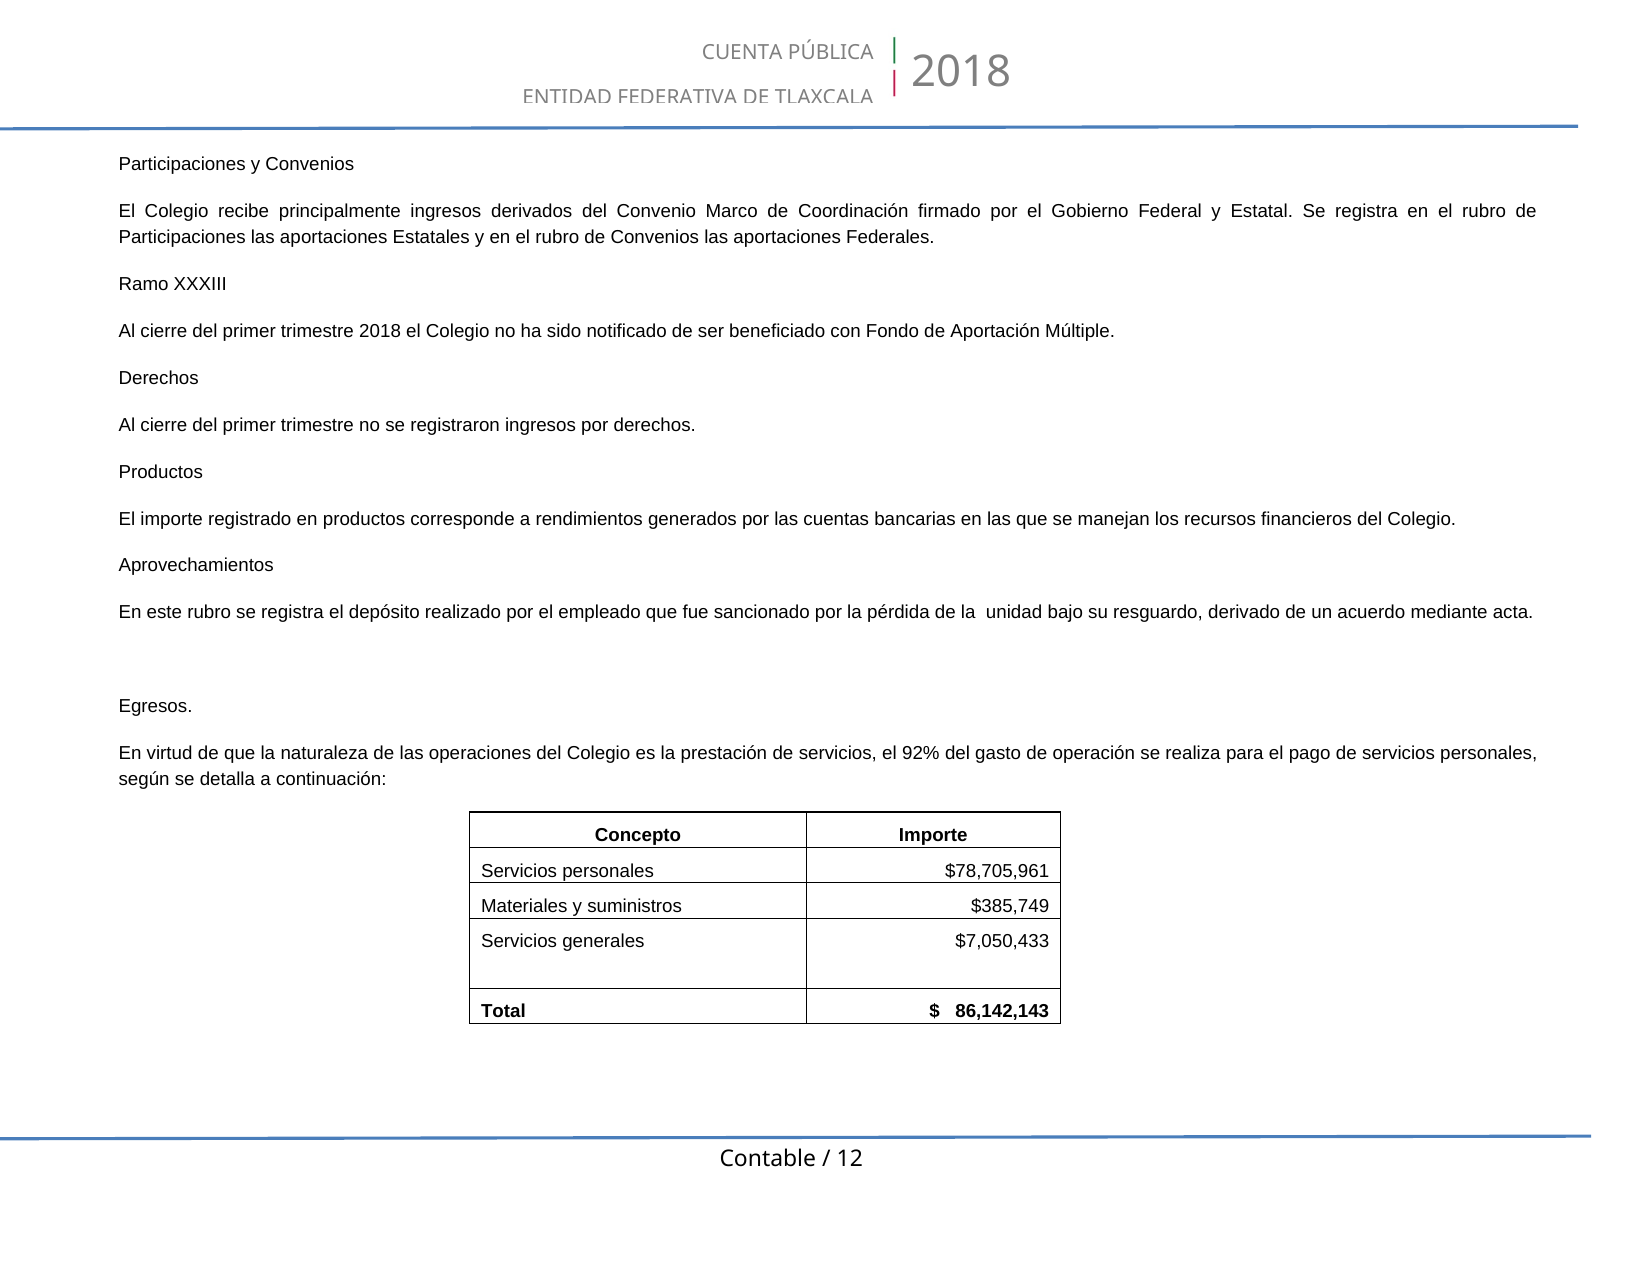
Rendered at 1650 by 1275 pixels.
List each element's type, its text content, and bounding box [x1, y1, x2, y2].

text El Colegio recibe principalmente ingresos derivados del Convenio Marco de Coordinación firmado por el Gobierno Federal y Estatal. Se registra en el rubro de Participaciones las aportaciones Estatales y en el rubro de Convenios las aportaciones Federales. [118, 197, 1537, 249]
table_cell Servicios personales [470, 848, 806, 882]
text En virtud de que la naturaleza de las operaciones del Colegio es la prestación de servicios, el 92% del gasto de operación se realiza para el pago de servicios personales, según se detalla a continuación: [118, 738, 1537, 791]
table_header Concepto [470, 813, 806, 847]
table_header Importe [807, 813, 1060, 847]
text El importe registrado en productos corresponde a rendimientos generados por las cuentas bancarias en las que se manejan los recursos financieros del Colegio. [118, 504, 1537, 530]
text Aprovechamientos [118, 551, 1537, 577]
text Al cierre del primer trimestre no se registraron ingresos por derechos. [118, 410, 1537, 436]
text Productos [118, 457, 1537, 483]
table_cell Materiales y suministros [470, 883, 806, 918]
text Egresos. [118, 692, 1537, 718]
table_cell $78,705,961 [807, 848, 1060, 882]
table_cell $385,749 [807, 883, 1060, 918]
table_cell Servicios generales [470, 919, 806, 987]
text Al cierre del primer trimestre 2018 el Colegio no ha sido notificado de ser beneficiado con Fondo de Aportación Múltiple. [118, 317, 1537, 343]
table_cell Total [470, 989, 806, 1023]
table_cell $ 86,142,143 [807, 989, 1060, 1023]
text En este rubro se registra el depósito realizado por el empleado que fue sancionado por la pérdida de la unidad bajo su resguardo, derivado de un acuerdo mediante acta. [118, 598, 1537, 624]
text Participaciones y Convenios [118, 150, 1537, 176]
picture [888, 28, 906, 99]
text Ramo XXXIII [118, 270, 1537, 296]
table_cell $7,050,433 [807, 919, 1060, 987]
text Derechos [118, 363, 1537, 389]
